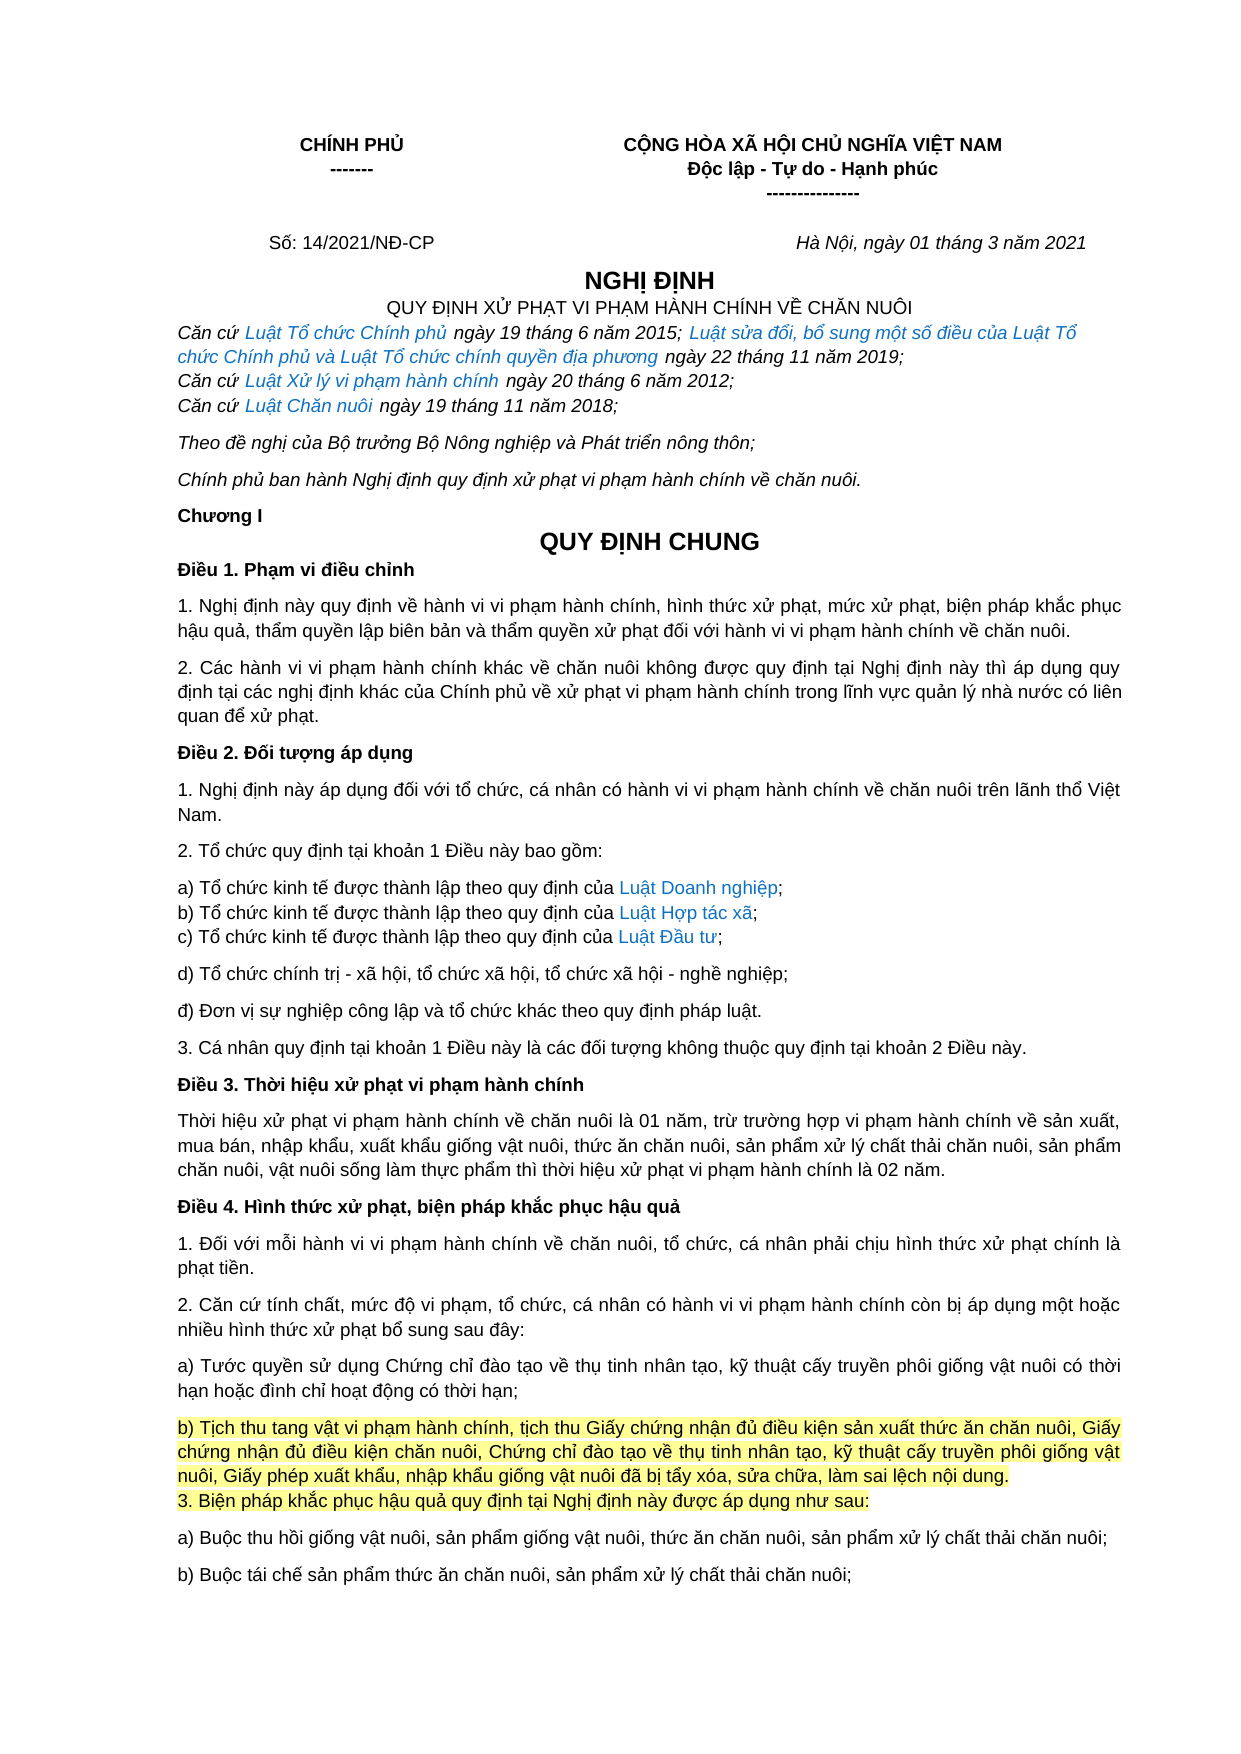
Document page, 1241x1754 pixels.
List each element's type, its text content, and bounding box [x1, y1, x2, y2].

text 2. Tổ chức quy định tại khoản 1 Điều này bao gồm: [177, 837, 1122, 862]
text Chính phủ ban hành Nghị định quy định xử phạt vi phạm hành chính về chăn nuôi. [177, 466, 1122, 490]
text b) Buộc tái chế sản phẩm thức ăn chăn nuôi, sản phẩm xử lý chất thải chăn nuôi; [177, 1561, 1122, 1585]
text a) Tổ chức kinh tế được thành lập theo quy định của Luật Doanh nghiệp; [177, 874, 1122, 899]
text QUY ĐỊNH CHUNG [177, 527, 1122, 556]
text 2. Căn cứ tính chất, mức độ vi phạm, tổ chức, cá nhân có hành vi vi phạm hành chính còn bị áp dụng một hoặc nhiều hình thức xử phạt bổ sung sau đây: [177, 1291, 1122, 1340]
text c) Tổ chức kinh tế được thành lập theo quy định của Luật Đầu tư; [177, 923, 1122, 947]
text b) Tổ chức kinh tế được thành lập theo quy định của Luật Hợp tác xã; [177, 899, 1122, 923]
table_header CHÍNH PHỦ ------- [177, 118, 526, 216]
text Chương I [177, 502, 1122, 527]
text Căn cứ Luật Xử lý vi phạm hành chính ngày 20 tháng 6 năm 2012; [177, 367, 1122, 392]
text Căn cứ Luật Tổ chức Chính phủ ngày 19 tháng 6 năm 2015; Luật sửa đổi, bổ sung một số điều của Luật Tổ chức Chính phủ và Luật Tổ chức chính quyền địa phương ngày 22 tháng 11 năm 2019; [177, 319, 1122, 367]
text b) Tịch thu tang vật vi phạm hành chính, tịch thu Giấy chứng nhận đủ điều kiện sản xuất thức ăn chăn nuôi, Giấy chứng nhận đủ điều kiện chăn nuôi, Chứng chỉ đào tạo về thụ tinh nhân tạo, kỹ thuật cấy truyền phôi giống vật nuôi, Giấy phép xuất khẩu, nhập khẩu giống vật nuôi đã bị tẩy xóa, sửa chữa, làm sai lệch nội dung. [177, 1462, 1122, 1487]
text Điều 1. Phạm vi điều chỉnh [177, 556, 1122, 580]
text 1. Đối với mỗi hành vi vi phạm hành chính về chăn nuôi, tổ chức, cá nhân phải chịu hình thức xử phạt chính là phạt tiền. [177, 1230, 1122, 1279]
text Điều 3. Thời hiệu xử phạt vi phạm hành chính [177, 1071, 1122, 1095]
text Điều 4. Hình thức xử phạt, biện pháp khắc phục hậu quả [177, 1193, 1122, 1217]
text 3. Cá nhân quy định tại khoản 1 Điều này là các đối tượng không thuộc quy định tại khoản 2 Điều này. [177, 1034, 1122, 1058]
table_header CỘNG HÒA XÃ HỘI CHỦ NGHĨA VIỆT NAM Độc lập - Tự do - Hạnh phúc --------------- [526, 118, 1100, 216]
text d) Tổ chức chính trị - xã hội, tổ chức xã hội, tổ chức xã hội - nghề nghiệp; [177, 960, 1122, 984]
text 1. Nghị định này áp dụng đối với tổ chức, cá nhân có hành vi vi phạm hành chính về chăn nuôi trên lãnh thổ Việt Nam. [177, 776, 1122, 825]
text a) Tước quyền sử dụng Chứng chỉ đào tạo về thụ tinh nhân tạo, kỹ thuật cấy truyền phôi giống vật nuôi có thời hạn hoặc đình chỉ hoạt động có thời hạn; [177, 1352, 1122, 1401]
text QUY ĐỊNH XỬ PHẠT VI PHẠM HÀNH CHÍNH VỀ CHĂN NUÔI [177, 294, 1122, 319]
table_cell Số: 14/2021/NĐ-CP [177, 216, 526, 266]
text Điều 2. Đối tượng áp dụng [177, 739, 1122, 764]
text đ) Đơn vị sự nghiệp công lập và tổ chức khác theo quy định pháp luật. [177, 997, 1122, 1021]
text 3. Biện pháp khắc phục hậu quả quy định tại Nghị định này được áp dụng như sau: [177, 1487, 1122, 1511]
text Căn cứ Luật Chăn nuôi ngày 19 tháng 11 năm 2018; [177, 392, 1122, 416]
table_cell Hà Nội, ngày 01 tháng 3 năm 2021 [526, 216, 1100, 266]
text Theo đề nghị của Bộ trưởng Bộ Nông nghiệp và Phát triển nông thôn; [177, 429, 1122, 453]
text 1. Nghị định này quy định về hành vi vi phạm hành chính, hình thức xử phạt, mức xử phạt, biện pháp khắc phục hậu quả, thẩm quyền lập biên bản và thẩm quyền xử phạt đối với hành vi vi phạm hành chính về chăn nuôi. [177, 592, 1122, 641]
text a) Buộc thu hồi giống vật nuôi, sản phẩm giống vật nuôi, thức ăn chăn nuôi, sản phẩm xử lý chất thải chăn nuôi; [177, 1524, 1122, 1548]
text Thời hiệu xử phạt vi phạm hành chính về chăn nuôi là 01 năm, trừ trường hợp vi phạm hành chính về sản xuất, mua bán, nhập khẩu, xuất khẩu giống vật nuôi, thức ăn chăn nuôi, sản phẩm xử lý chất thải chăn nuôi, sản phẩm chăn nuôi, vật nuôi sống làm thực phẩm thì thời hiệu xử phạt vi phạm hành chính là 02 năm. [177, 1107, 1122, 1181]
text 2. Các hành vi vi phạm hành chính khác về chăn nuôi không được quy định tại Nghị định này thì áp dụng quy định tại các nghị định khác của Chính phủ về xử phạt vi phạm hành chính trong lĩnh vực quản lý nhà nước có liên quan để xử phạt. [177, 654, 1122, 727]
text NGHỊ ĐỊNH [177, 266, 1122, 294]
